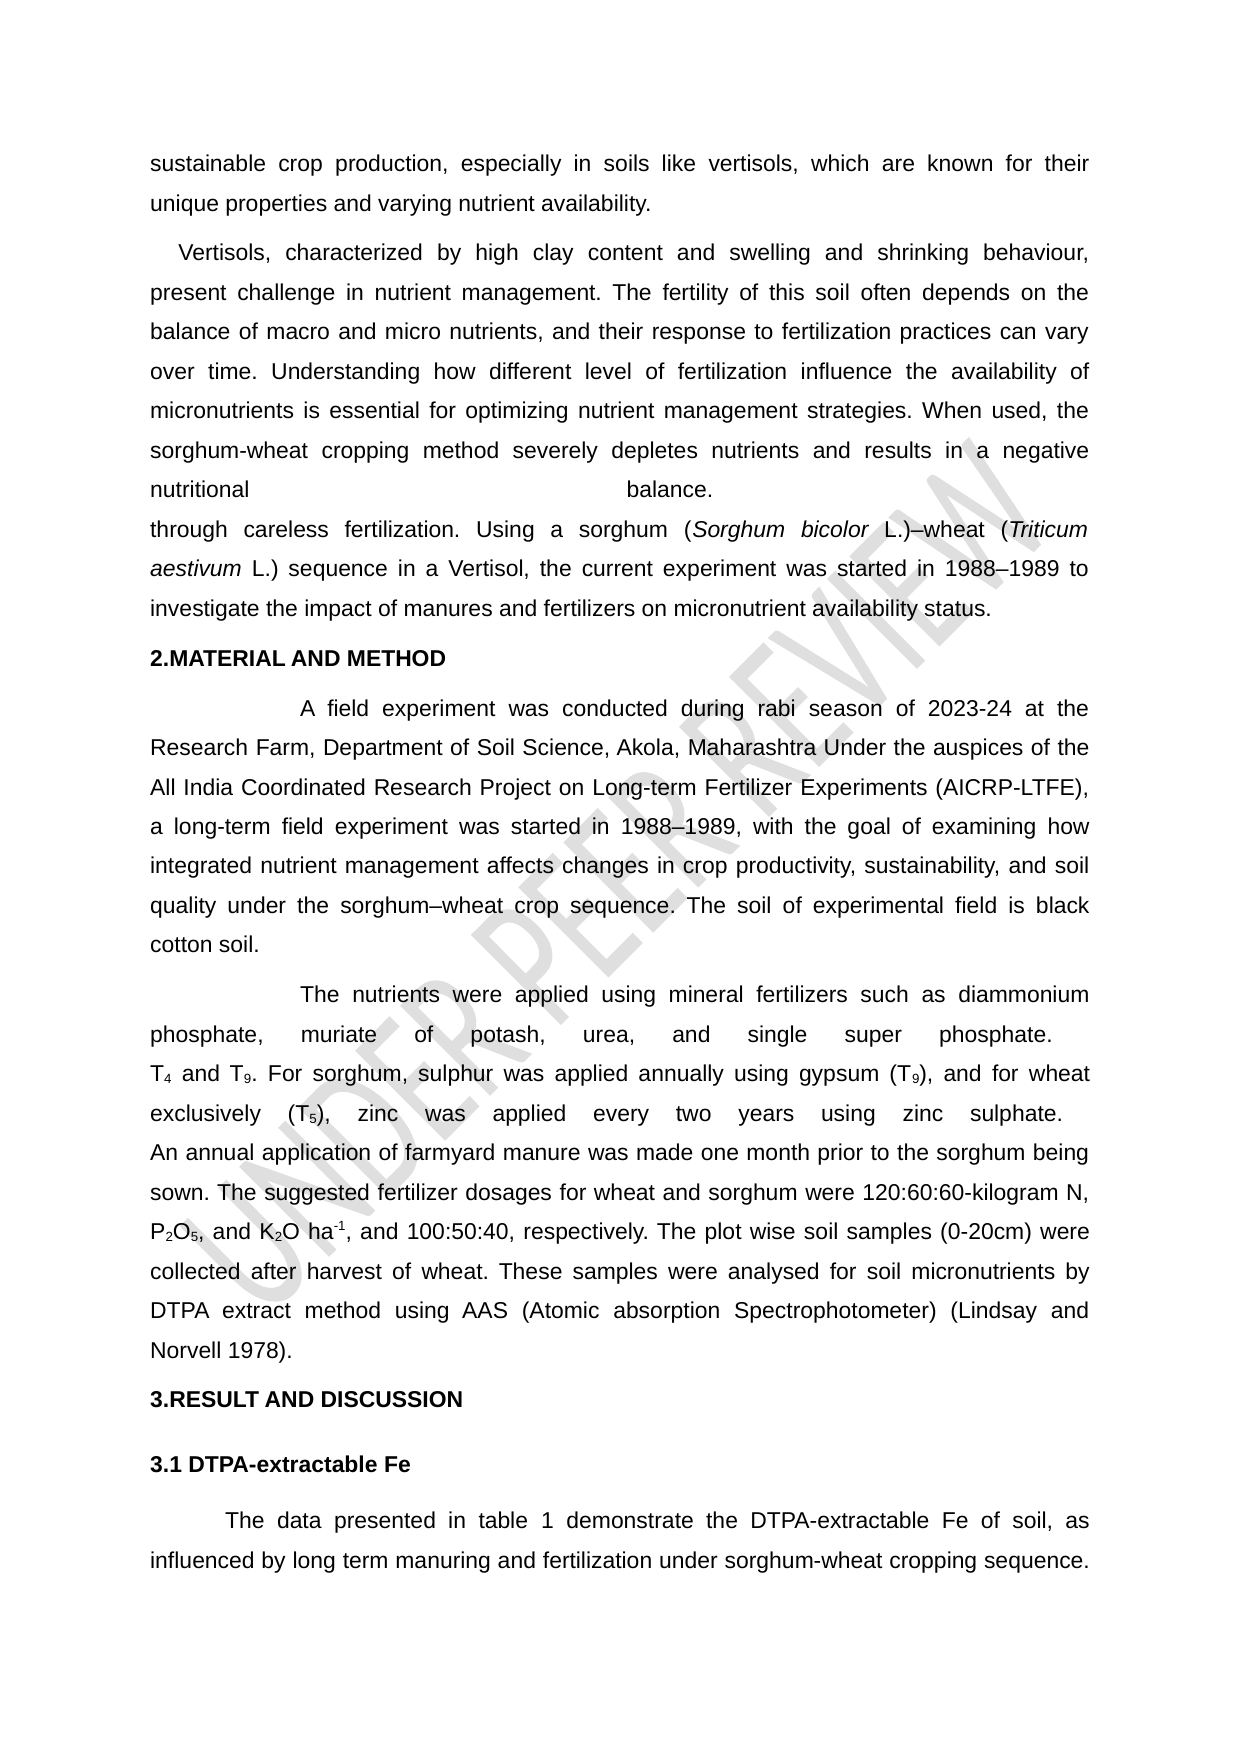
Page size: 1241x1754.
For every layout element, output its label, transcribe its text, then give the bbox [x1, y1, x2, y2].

text A field experiment was conducted during rabi season of 2023-24 at the Research Farm, Department of Soil Science, Akola, Maharashtra Under the auspices of the All India Coordinated Research Project on Long-term Fertilizer Experiments (AICRP-LTFE), a long-term field experiment was started in 1988–1989, with the goal of examining how integrated nutrient management affects changes in crop productivity, sustainability, and soil quality under the sorghum–wheat crop sequence. The soil of experimental field is black cotton soil. [150, 694, 1090, 958]
text Vertisols, characterized by high clay content and swelling and shrinking behaviour, present challenge in nutrient management. The fertility of this soil often depends on the balance of macro and micro nutrients, and their response to fertilization practices can vary over time. Understanding how different level of fertilization influence the availability of micronutrients is essential for optimizing nutrient management strategies. When used, the sorghum-wheat cropping method severely depletes nutrients and results in a negative nutritional balance. through careless fertilization. Using a sorghum (Sorghum bicolor L.)–wheat (Triticum aestivum L.) sequence in a Vertisol, the current experiment was started in 1988–1989 to investigate the impact of manures and fertilizers on micronutrient availability status. [150, 239, 1090, 621]
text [150, 1507, 1090, 1573]
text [150, 150, 1090, 216]
text 3.1 DTPA-extractable Fe [150, 1451, 1090, 1477]
text The nutrients were applied using mineral fertilizers such as diammonium phosphate, muriate of potash, urea, and single super phosphate. T4 and T9. For sorghum, sulphur was applied annually using gypsum (T9), and for wheat exclusively (T5), zinc was applied every two years using zinc sulphate. An annual application of farmyard manure was made one month prior to the sorghum being sown. The suggested fertilizer dosages for wheat and sorghum were 120:60:60-kilogram N, P2O5, and K2O ha-1, and 100:50:40, respectively. The plot wise soil samples (0-20cm) were collected after harvest of wheat. These samples were analysed for soil micronutrients by DTPA extract method using AAS (Atomic absorption Spectrophotometer) (Lindsay and Norvell 1978). [150, 981, 1090, 1363]
text 3.RESULT AND DISCUSSION [150, 1386, 1090, 1413]
text 2.MATERIAL AND METHOD [150, 644, 1090, 671]
